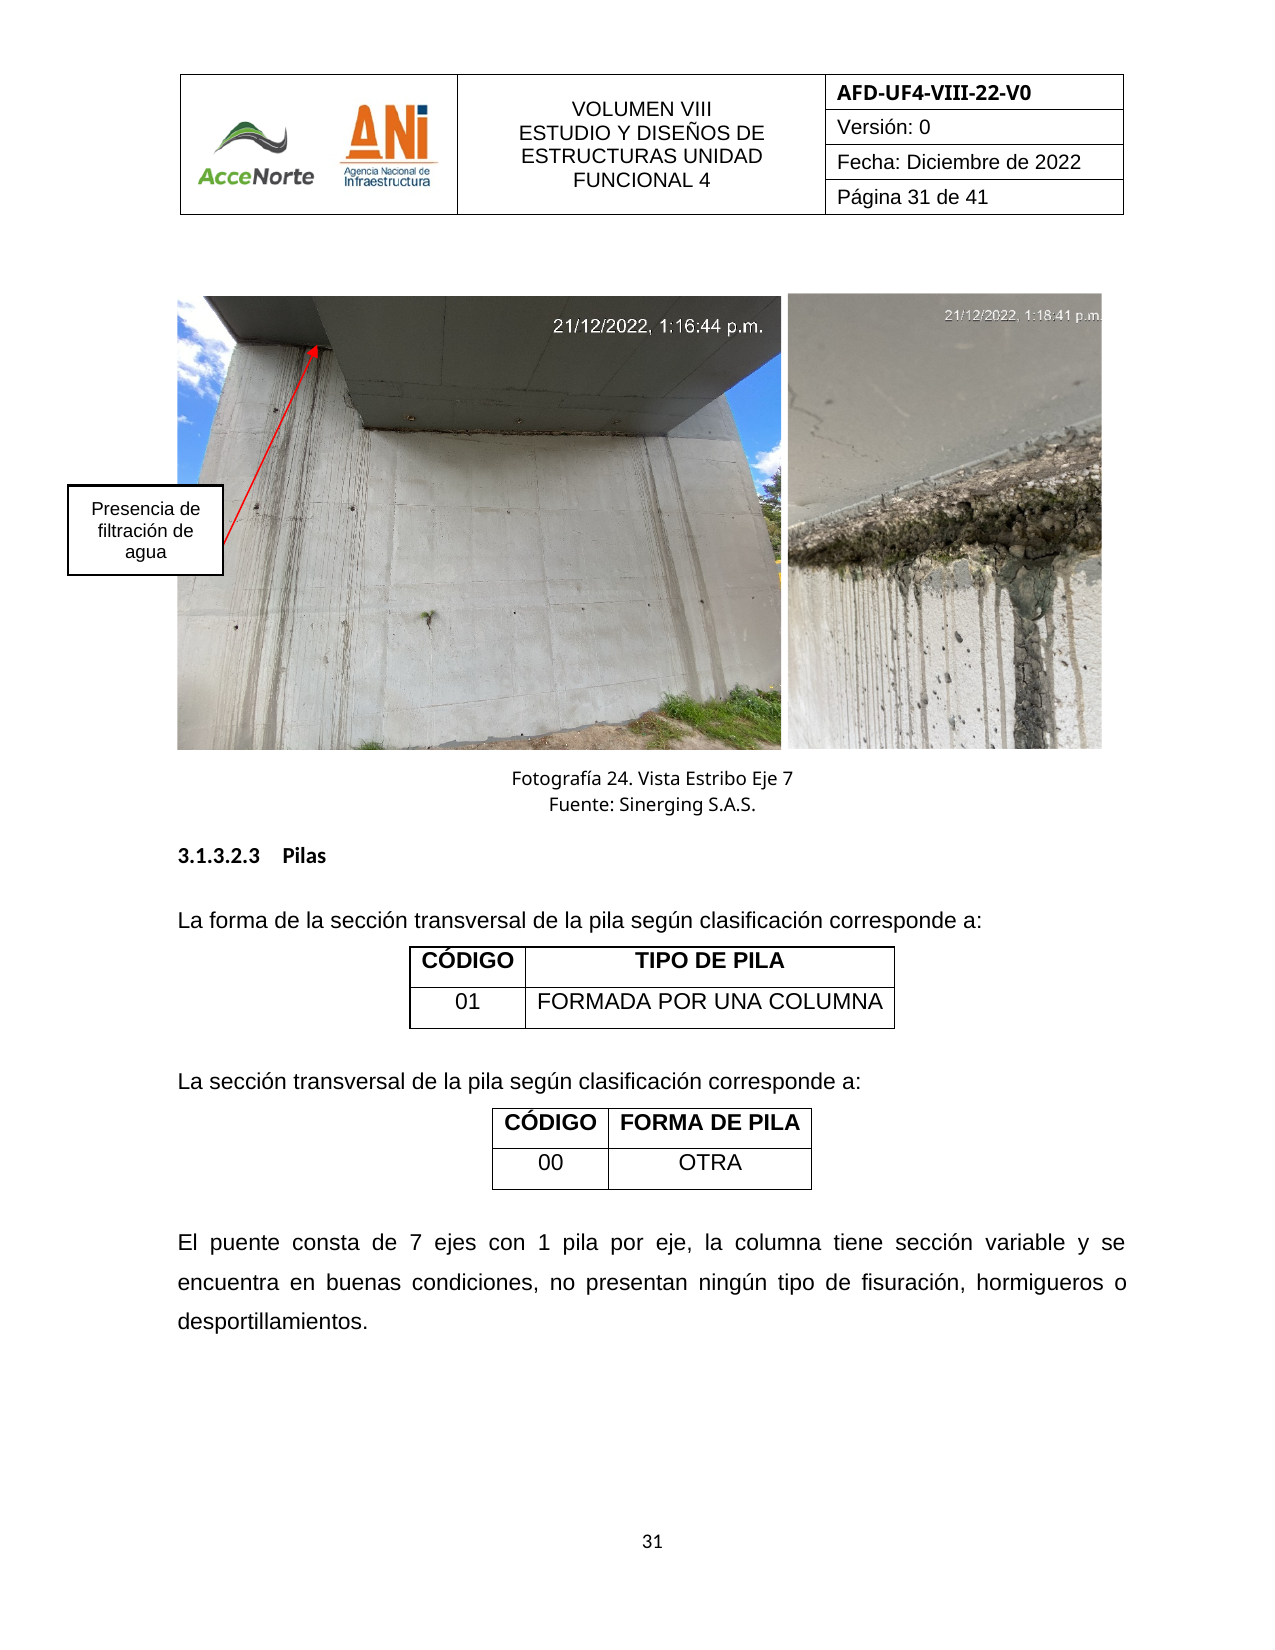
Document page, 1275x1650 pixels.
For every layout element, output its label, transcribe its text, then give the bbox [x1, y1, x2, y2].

text La sección transversal de la pila según clasificación corresponde a: [177, 1068, 1127, 1094]
picture [177, 296, 782, 750]
text La forma de la sección transversal de la pila según clasificación corresponde a: [177, 907, 1127, 933]
table_header TIPO DE PILA [526, 948, 894, 987]
table_cell 01 [411, 988, 525, 1027]
table_cell 00 [493, 1149, 608, 1188]
subtitle Pilas [177, 841, 1127, 869]
text Fotografía 24. Vista Estribo Eje 7 Fuente: Sinerging S.A.S. [177, 765, 1127, 816]
table_cell OTRA [609, 1149, 811, 1188]
table_header CÓDIGO [411, 948, 525, 987]
text El puente consta de 7 ejes con 1 pila por eje, la columna tiene sección variable y se encuentra en buenas condiciones, no presentan ningún tipo de fisuración, hormigueros o desportillamientos. [177, 1229, 1127, 1334]
table_header FORMA DE PILA [609, 1109, 811, 1148]
picture [191, 93, 439, 196]
table_header CÓDIGO [493, 1109, 608, 1148]
table_cell FORMADA POR UNA COLUMNA [526, 988, 894, 1027]
picture [787, 294, 1102, 748]
